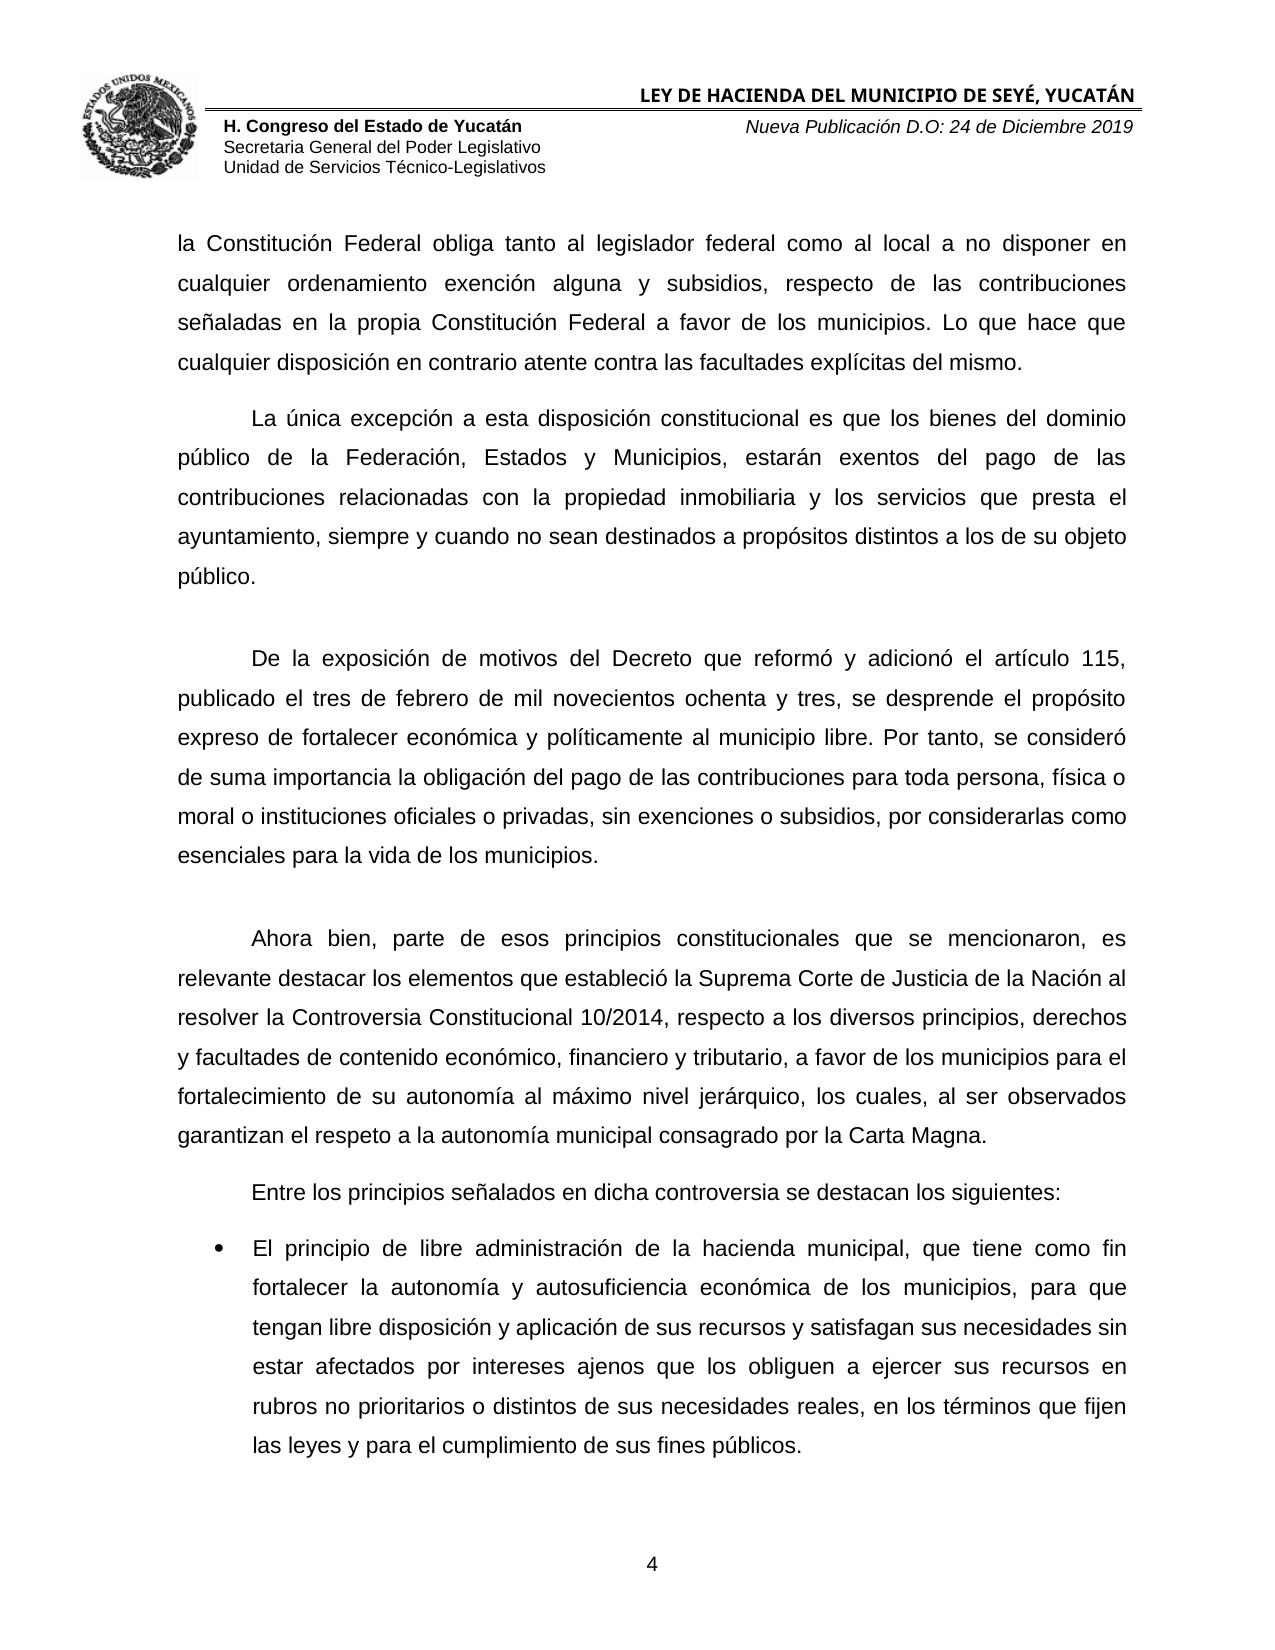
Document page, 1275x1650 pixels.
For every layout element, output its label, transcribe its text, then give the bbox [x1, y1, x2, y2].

text Ahora bien, parte de esos principios constitucionales que se mencionaron, es relevante destacar los elementos que estableció la Suprema Corte de Justicia de la Nación al resolver la Controversia Constitucional 10/2014, respecto a los diversos principios, derechos y facultades de contenido económico, financiero y tributario, a favor de los municipios para el fortalecimiento de su autonomía al máximo nivel jerárquico, los cuales, al ser observados garantizan el respeto a la autonomía municipal consagrado por la Carta Magna. [177, 925, 1127, 1149]
text Entre los principios señalados en dicha controversia se destacan los siguientes: [177, 1178, 1127, 1205]
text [177, 230, 1127, 375]
text La única excepción a esta disposición constitucional es que los bienes del dominio público de la Federación, Estados y Municipios, estarán exentos del pago de las contribuciones relacionadas con la propiedad inmobiliaria y los servicios que presta el ayuntamiento, siempre y cuando no sean destinados a propósitos distintos a los de su objeto público. [177, 405, 1127, 589]
text De la exposición de motivos del Decreto que reformó y adicionó el artículo 115, publicado el tres de febrero de mil novecientos ochenta y tres, se desprende el propósito expreso de fortalecer económica y políticamente al municipio libre. Por tanto, se consideró de suma importancia la obligación del pago de las contribuciones para toda persona, física o moral o instituciones oficiales o privadas, sin exenciones o subsidios, por considerarlas como esenciales para la vida de los municipios. [177, 645, 1127, 869]
list El principio de libre administración de la hacienda municipal, que tiene como fin fortalecer la autonomía y autosuficiencia económica de los municipios, para que tengan libre disposición y aplicación de sus recursos y satisfagan sus necesidades sin estar afectados por intereses ajenos que los obliguen a ejercer sus recursos en rubros no prioritarios o distintos de sus necesidades reales, en los términos que fijen las leyes y para el cumplimiento de sus fines públicos. [215, 1235, 1127, 1458]
